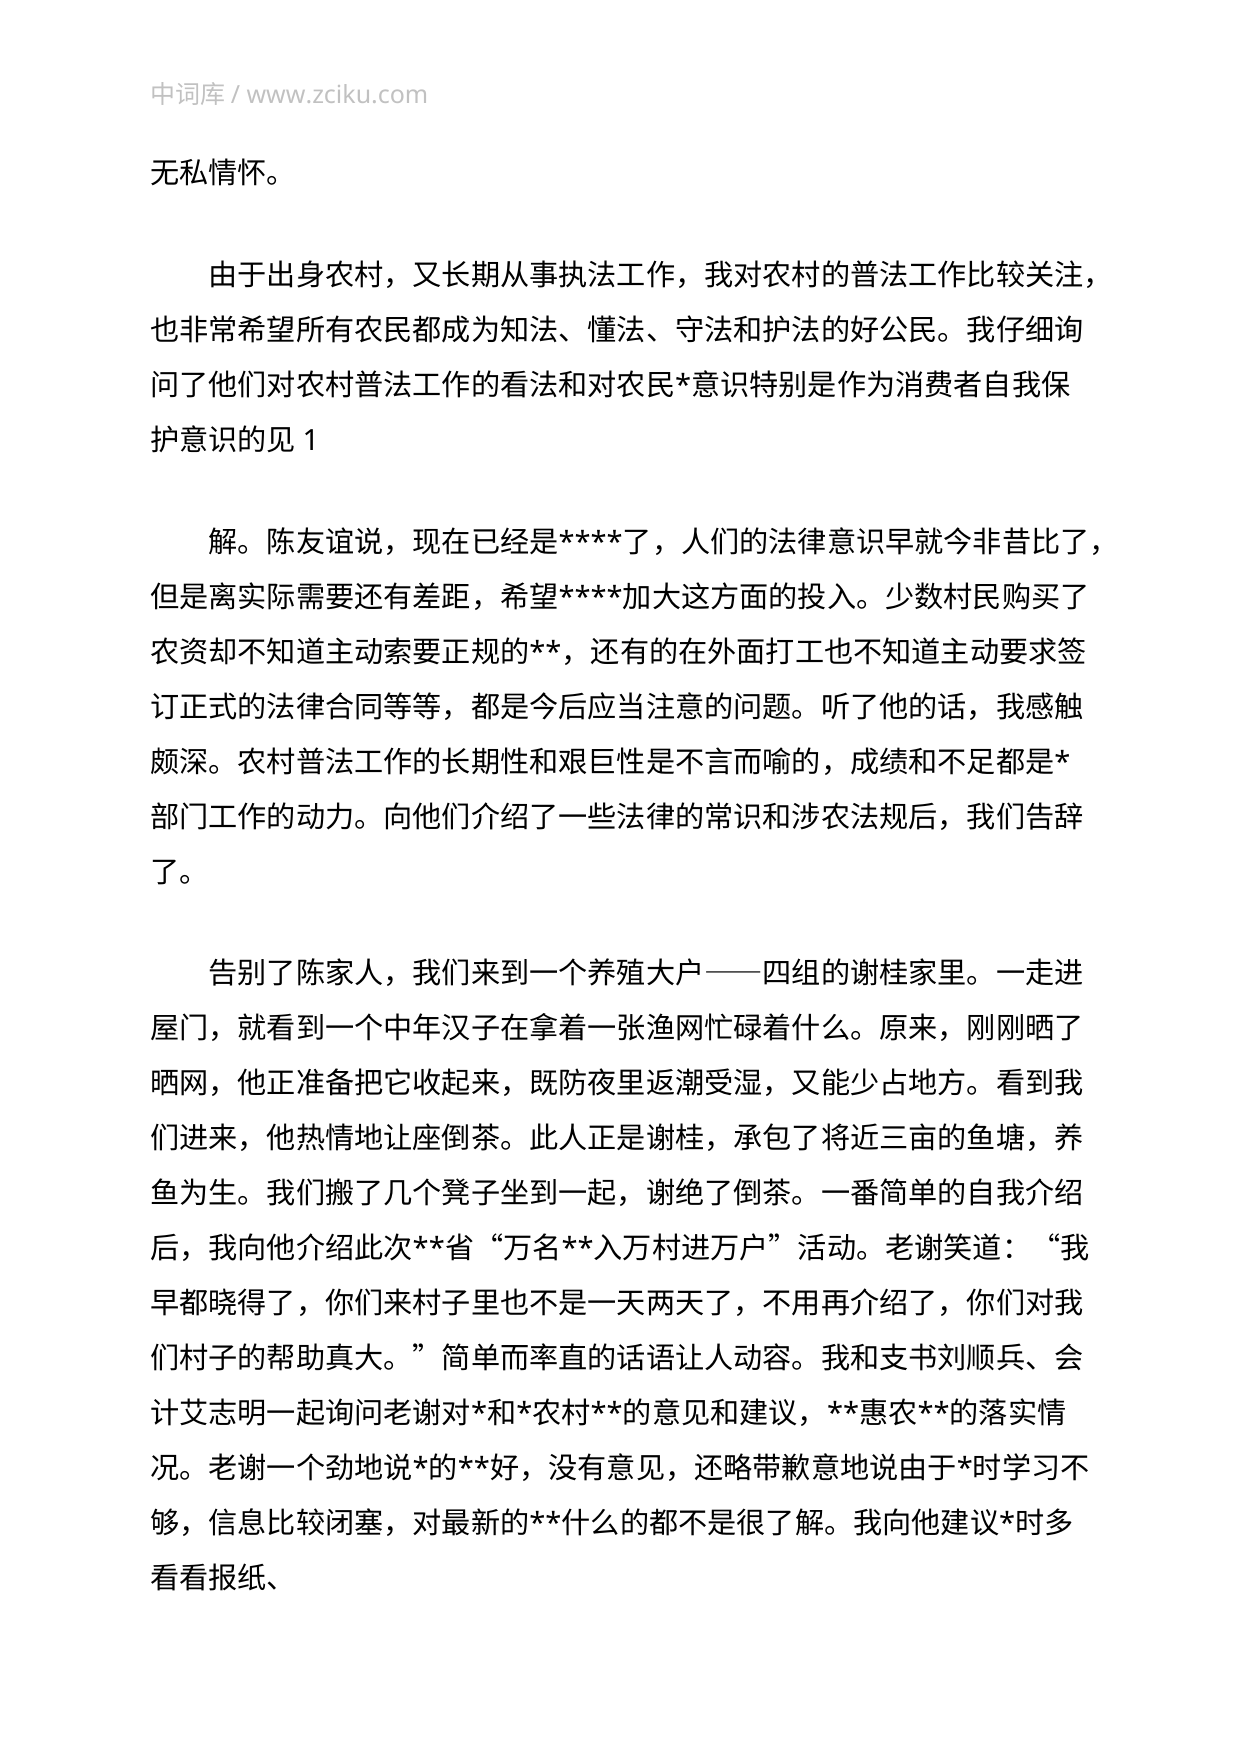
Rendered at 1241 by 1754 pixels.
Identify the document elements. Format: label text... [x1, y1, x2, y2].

text 由于出身农村，又长期从事执法工作，我对农村的普法工作比较关注，也非常希望所有农民都成为知法、懂法、守法和护法的好公民。我仔细询问了他们对农村普法工作的看法和对农民*意识特别是作为消费者自我保护意识的见 1 [150, 252, 1090, 459]
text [150, 150, 1090, 192]
text 解。陈友谊说，现在已经是****了，人们的法律意识早就今非昔比了，但是离实际需要还有差距，希望****加大这方面的投入。少数村民购买了农资却不知道主动索要正规的**，还有的在外面打工也不知道主动要求签订正式的法律合同等等，都是今后应当注意的问题。听了他的话，我感触颇深。农村普法工作的长期性和艰巨性是不言而喻的，成绩和不足都是*部门工作的动力。向他们介绍了一些法律的常识和涉农法规后，我们告辞了。 [150, 518, 1090, 891]
text 告别了陈家人，我们来到一个养殖大户——四组的谢桂家里。一走进屋门，就看到一个中年汉子在拿着一张渔网忙碌着什么。原来，刚刚晒了晒网，他正准备把它收起来，既防夜里返潮受湿，又能少占地方。看到我们进来，他热情地让座倒茶。此人正是谢桂，承包了将近三亩的鱼塘，养鱼为生。我们搬了几个凳子坐到一起，谢绝了倒茶。一番简单的自我介绍后，我向他介绍此次**省“万名**入万村进万户”活动。老谢笑道：“我早都晓得了，你们来村子里也不是一天两天了，不用再介绍了，你们对我们村子的帮助真大。”简单而率直的话语让人动容。我和支书刘顺兵、会计艾志明一起询问老谢对*和*农村**的意见和建议，**惠农**的落实情况。老谢一个劲地说*的**好，没有意见，还略带歉意地说由于*时学习不够，信息比较闭塞，对最新的**什么的都不是很了解。我向他建议*时多看看报纸、 [150, 950, 1090, 1597]
